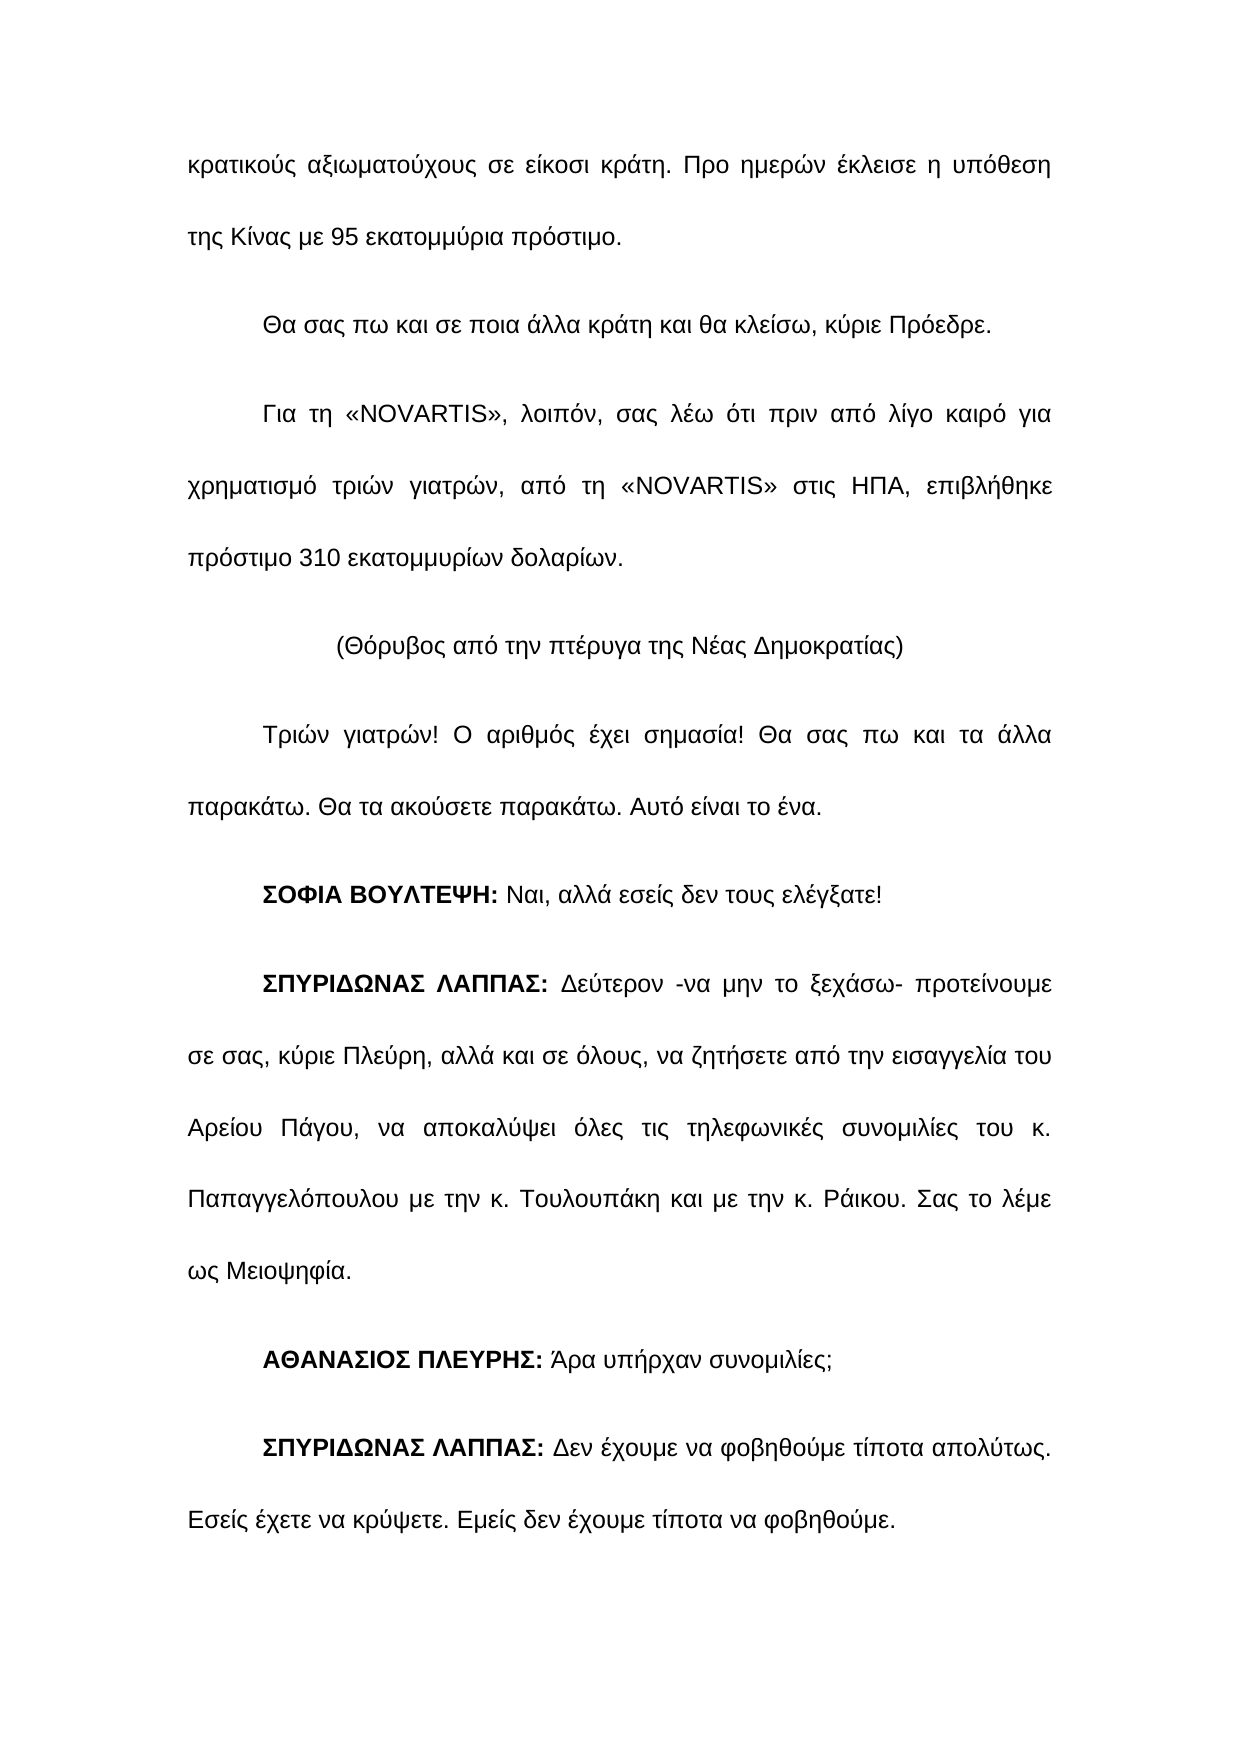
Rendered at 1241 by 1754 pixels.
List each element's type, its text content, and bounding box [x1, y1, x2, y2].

text Για τη «NOVARTIS», λοιπόν, σας λέω ότι πριν από λίγο καιρό για χρηματισμό τριών γιατρών, από τη «NOVARTIS» στις ΗΠΑ, επιβλήθηκε πρόστιμο 310 εκατομμυρίων δολαρίων. [187, 399, 1053, 571]
text Θα σας πω και σε ποια άλλα κράτη και θα κλείσω, κύριε Πρόεδρε. [187, 310, 1053, 339]
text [187, 150, 1053, 251]
text ΣΟΦΙΑ ΒΟΥΛΤΕΨΗ: Ναι, αλλά εσείς δεν τους ελέγξατε! [187, 880, 1053, 909]
text Τριών γιατρών! Ο αριθμός έχει σημασία! Θα σας πω και τα άλλα παρακάτω. Θα τα ακούσετε παρακάτω. Αυτό είναι το ένα. [187, 720, 1053, 820]
text ΣΠΥΡΙΔΩΝΑΣ ΛΑΠΠΑΣ: Δεύτερον -να μην το ξεχάσω- προτείνουμε σε σας, κύριε Πλεύρη, αλλά και σε όλους, να ζητήσετε από την εισαγγελία του Αρείου Πάγου, να αποκαλύψει όλες τις τηλεφωνικές συνομιλίες του κ. Παπαγγελόπουλου με την κ. Τουλουπάκη και με την κ. Ράικου. Σας το λέμε ως Μειοψηφία. [187, 969, 1053, 1285]
text ΑΘΑΝΑΣΙΟΣ ΠΛΕΥΡΗΣ: Άρα υπήρχαν συνομιλίες; [187, 1345, 1053, 1373]
text (Θόρυβος από την πτέρυγα της Νέας Δημοκρατίας) [187, 631, 1053, 660]
text ΣΠΥΡΙΔΩΝΑΣ ΛΑΠΠΑΣ: Δεν έχουμε να φοβηθούμε τίποτα απολύτως. Εσείς έχετε να κρύψετε. Εμείς δεν έχουμε τίποτα να φοβηθούμε. [187, 1433, 1053, 1534]
